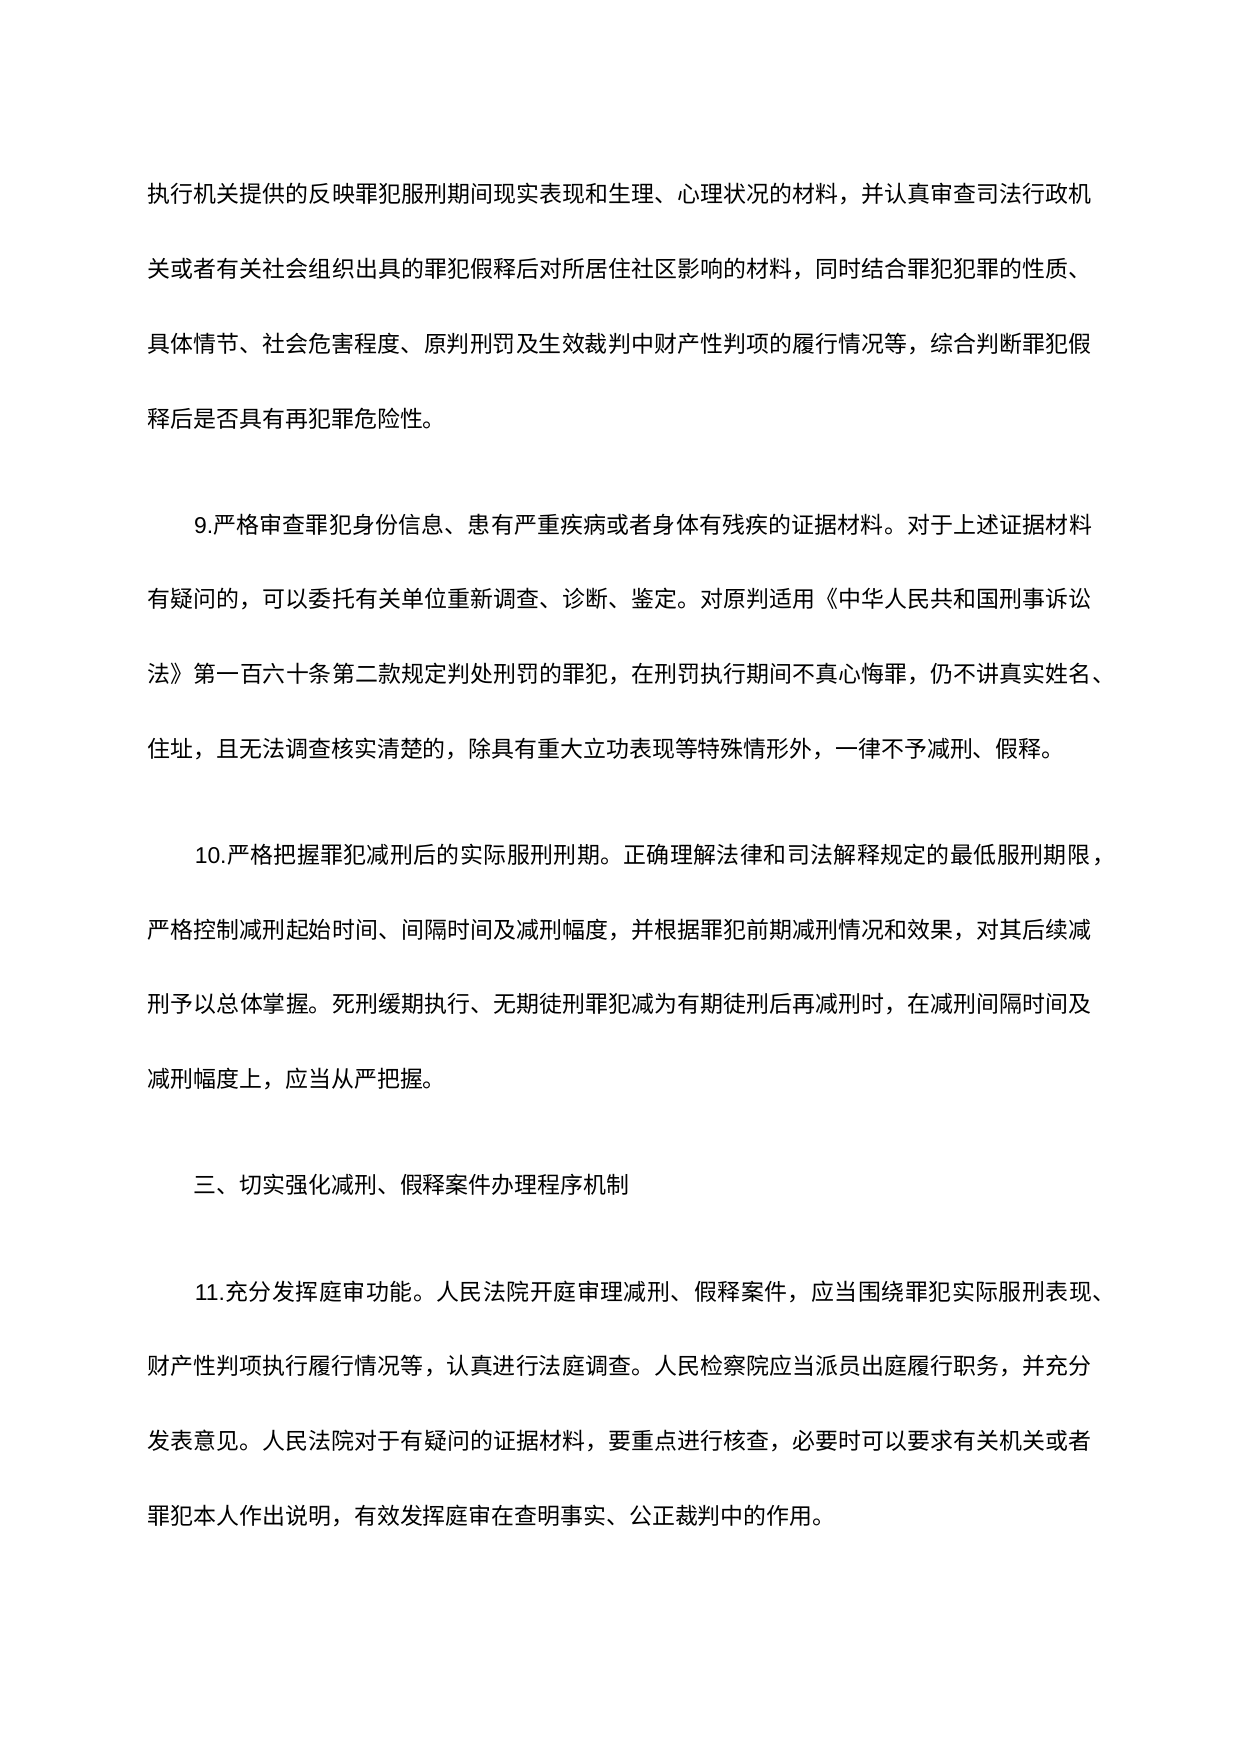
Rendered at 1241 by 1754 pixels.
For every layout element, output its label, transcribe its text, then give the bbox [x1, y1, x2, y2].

text 9.严格审查罪犯身份信息、患有严重疾病或者身体有残疾的证据材料。对于上述证据材料有疑问的，可以委托有关单位重新调查、诊断、鉴定。对原判适用《中华人民共和国刑事诉讼法》第一百六十条第二款规定判处刑罚的罪犯，在刑罚执行期间不真心悔罪，仍不讲真实姓名、住址，且无法调查核实清楚的，除具有重大立功表现等特殊情形外，一律不予减刑、假释。 [148, 491, 1092, 780]
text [148, 161, 1092, 449]
text 11.充分发挥庭审功能。人民法院开庭审理减刑、假释案件，应当围绕罪犯实际服刑表现、财产性判项执行履行情况等，认真进行法庭调查。人民检察院应当派员出庭履行职务，并充分发表意见。人民法院对于有疑问的证据材料，要重点进行核查，必要时可以要求有关机关或者罪犯本人作出说明，有效发挥庭审在查明事实、公正裁判中的作用。 [148, 1258, 1092, 1547]
text 10.严格把握罪犯减刑后的实际服刑刑期。正确理解法律和司法解释规定的最低服刑期限，严格控制减刑起始时间、间隔时间及减刑幅度，并根据罪犯前期减刑情况和效果，对其后续减刑予以总体掌握。死刑缓期执行、无期徒刑罪犯减为有期徒刑后再减刑时，在减刑间隔时间及减刑幅度上，应当从严把握。 [148, 821, 1092, 1110]
text 三、切实强化减刑、假释案件办理程序机制 [148, 1151, 1092, 1216]
